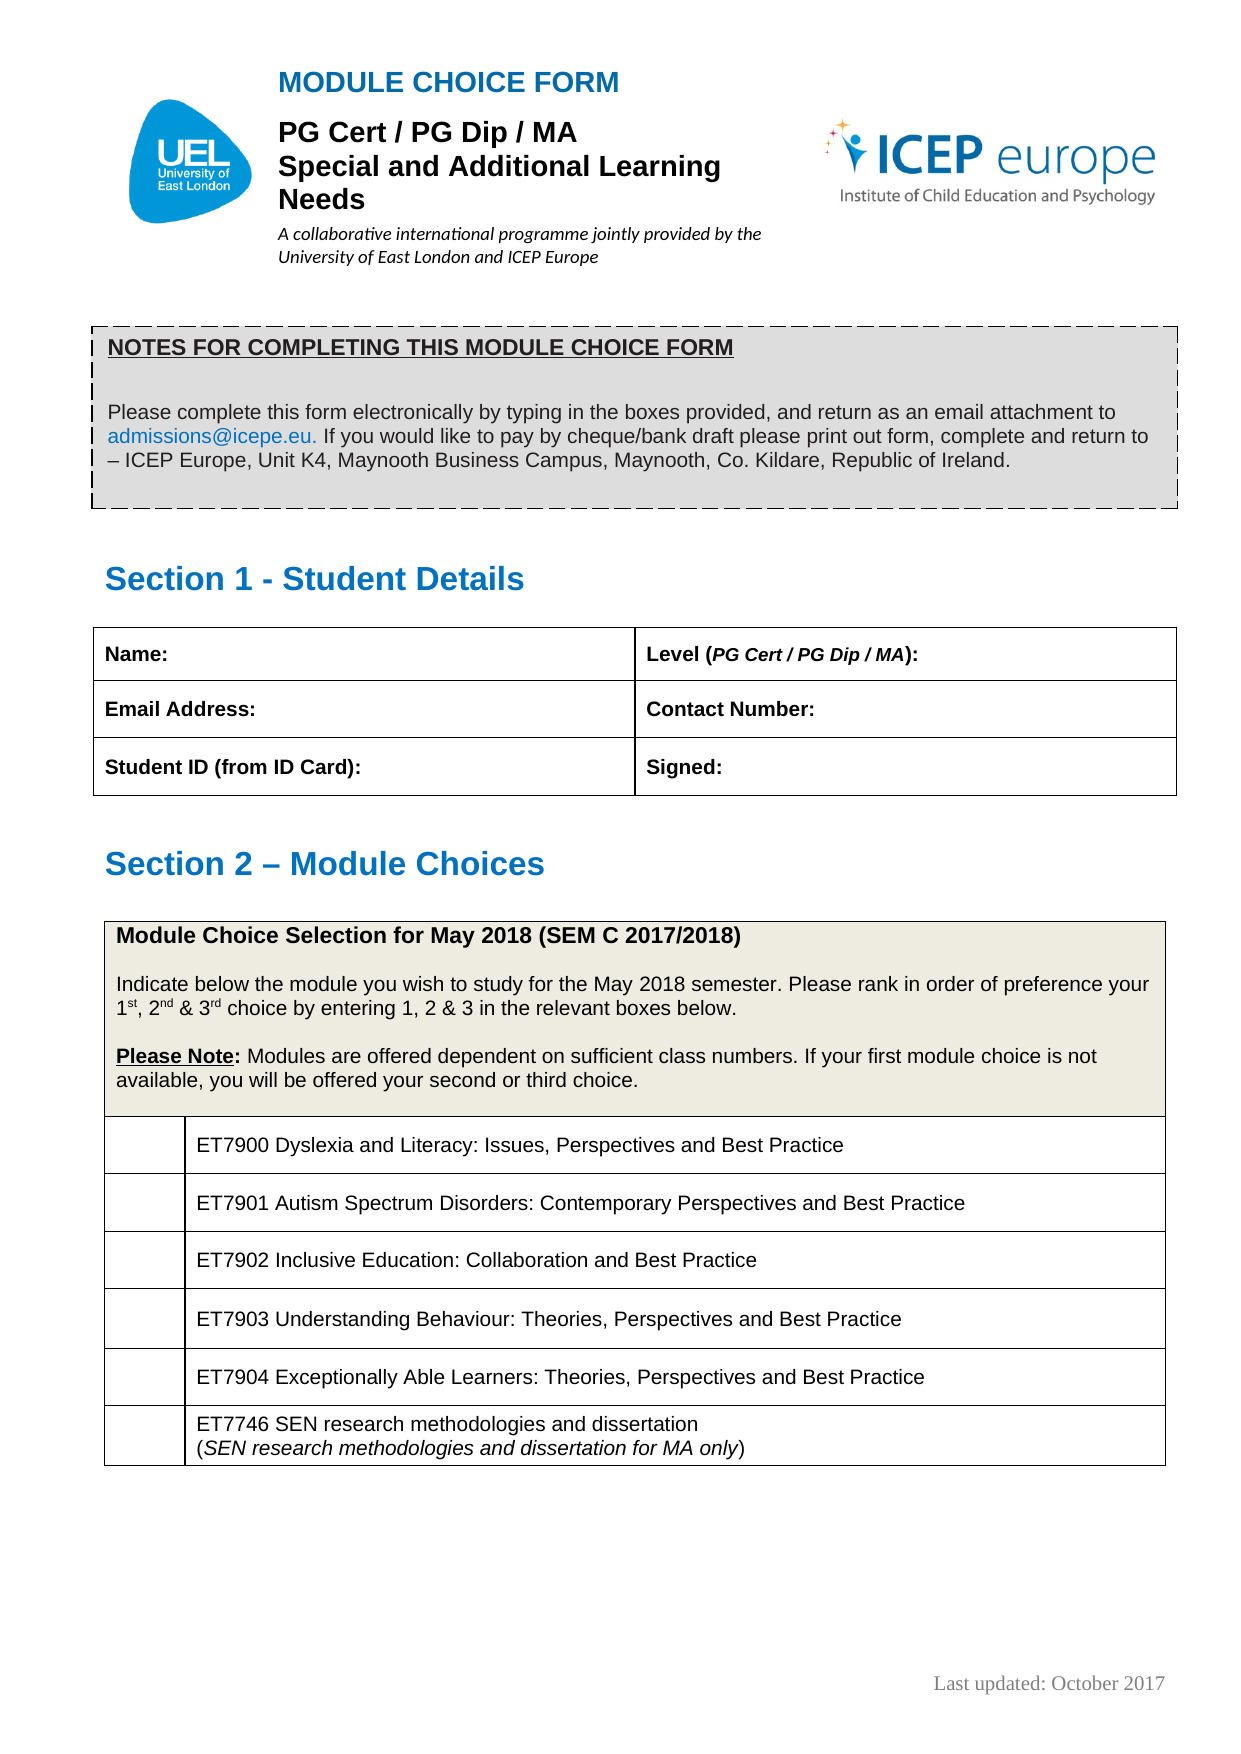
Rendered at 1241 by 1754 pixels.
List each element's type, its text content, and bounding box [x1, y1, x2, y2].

table_header Level (PG Cert / PG Dip / MA): [636, 628, 1176, 680]
table_header Name: [94, 628, 634, 680]
picture [814, 106, 1165, 215]
table_cell [105, 1349, 184, 1405]
table_cell Student ID (from ID Card): [94, 738, 634, 795]
table_header [808, 65, 1165, 291]
table_cell Email Address: [94, 681, 634, 737]
table_cell [105, 1289, 184, 1348]
text Section 2 – Module Choices [104, 844, 1165, 882]
table_cell ET7904 Exceptionally Able Learners: Theories, Perspectives and Best Practice [186, 1349, 1165, 1405]
table_header [105, 65, 267, 291]
text Section 1 - Student Details [104, 559, 1165, 598]
table_cell ET7746 SEN research methodologies and dissertation (SEN research methodologies and dissertation for MA only) [186, 1406, 1165, 1464]
table_cell [105, 1232, 184, 1288]
table_cell Contact Number: [636, 681, 1176, 737]
table_header MODULE CHOICE FORM PG Cert / PG Dip / MA Special and Additional Learning Needs A collaborative international programme jointly provided by the University of East London and ICEP Europe [267, 65, 808, 291]
table_header Module Choice Selection for May 2018 (SEM C 2017/2018) Indicate below the module you wish to study for the May 2018 semester. Please rank in order of preference your 1st, 2nd & 3rd choice by entering 1, 2 & 3 in the relevant boxes below. Please Note: Modules are offered dependent on sufficient class numbers. If your first module choice is not available, you will be offered your second or third choice. [105, 922, 1165, 1116]
table_cell ET7900 Dyslexia and Literacy: Issues, Perspectives and Best Practice [186, 1117, 1165, 1173]
table_cell [105, 1174, 184, 1231]
table_cell [105, 1117, 184, 1173]
table_cell ET7902 Inclusive Education: Collaboration and Best Practice [186, 1232, 1165, 1288]
table_cell Signed: [636, 738, 1176, 795]
table_cell ET7903 Understanding Behaviour: Theories, Perspectives and Best Practice [186, 1289, 1165, 1348]
table_cell ET7901 Autism Spectrum Disorders: Contemporary Perspectives and Best Practice [186, 1174, 1165, 1231]
table_cell [105, 1406, 184, 1464]
picture [121, 92, 259, 230]
